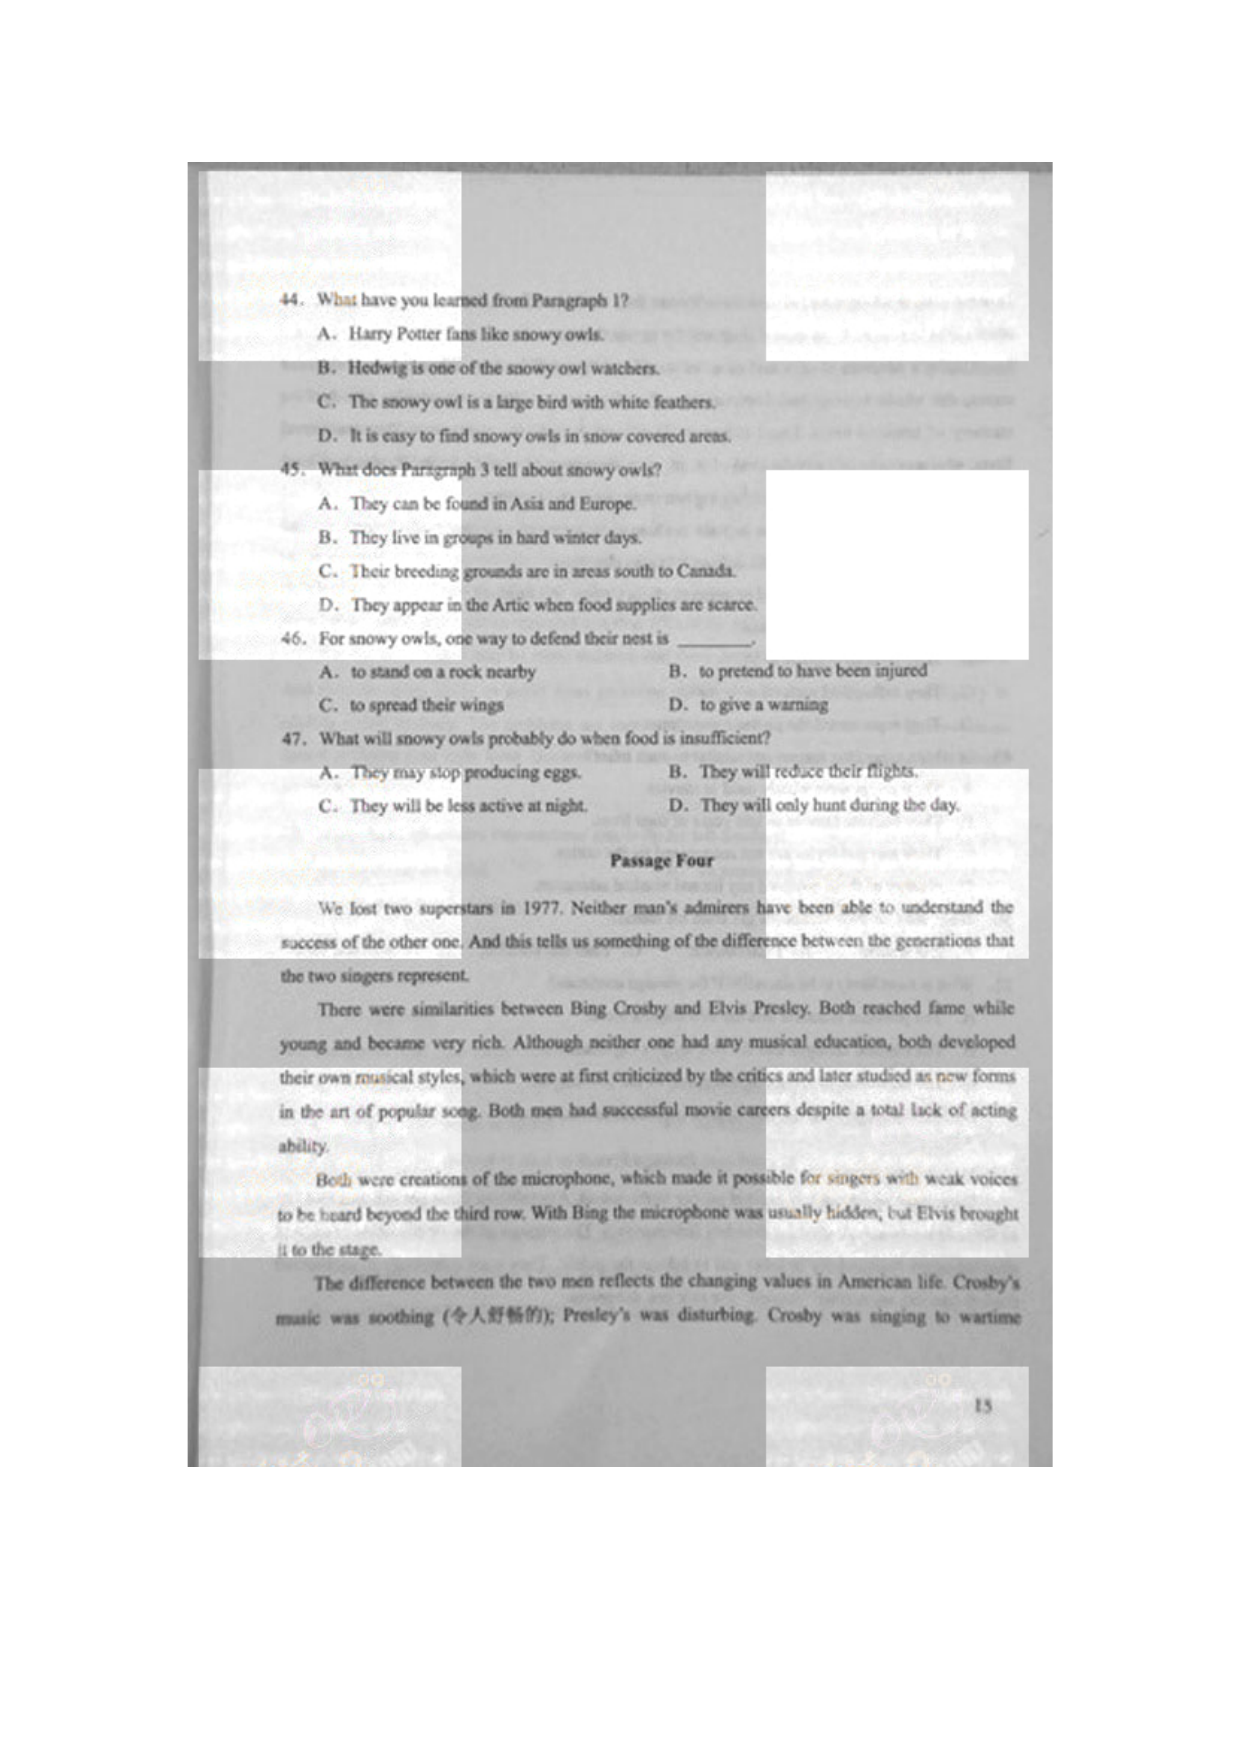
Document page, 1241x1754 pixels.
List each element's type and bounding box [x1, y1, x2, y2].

picture [187, 162, 1053, 1467]
